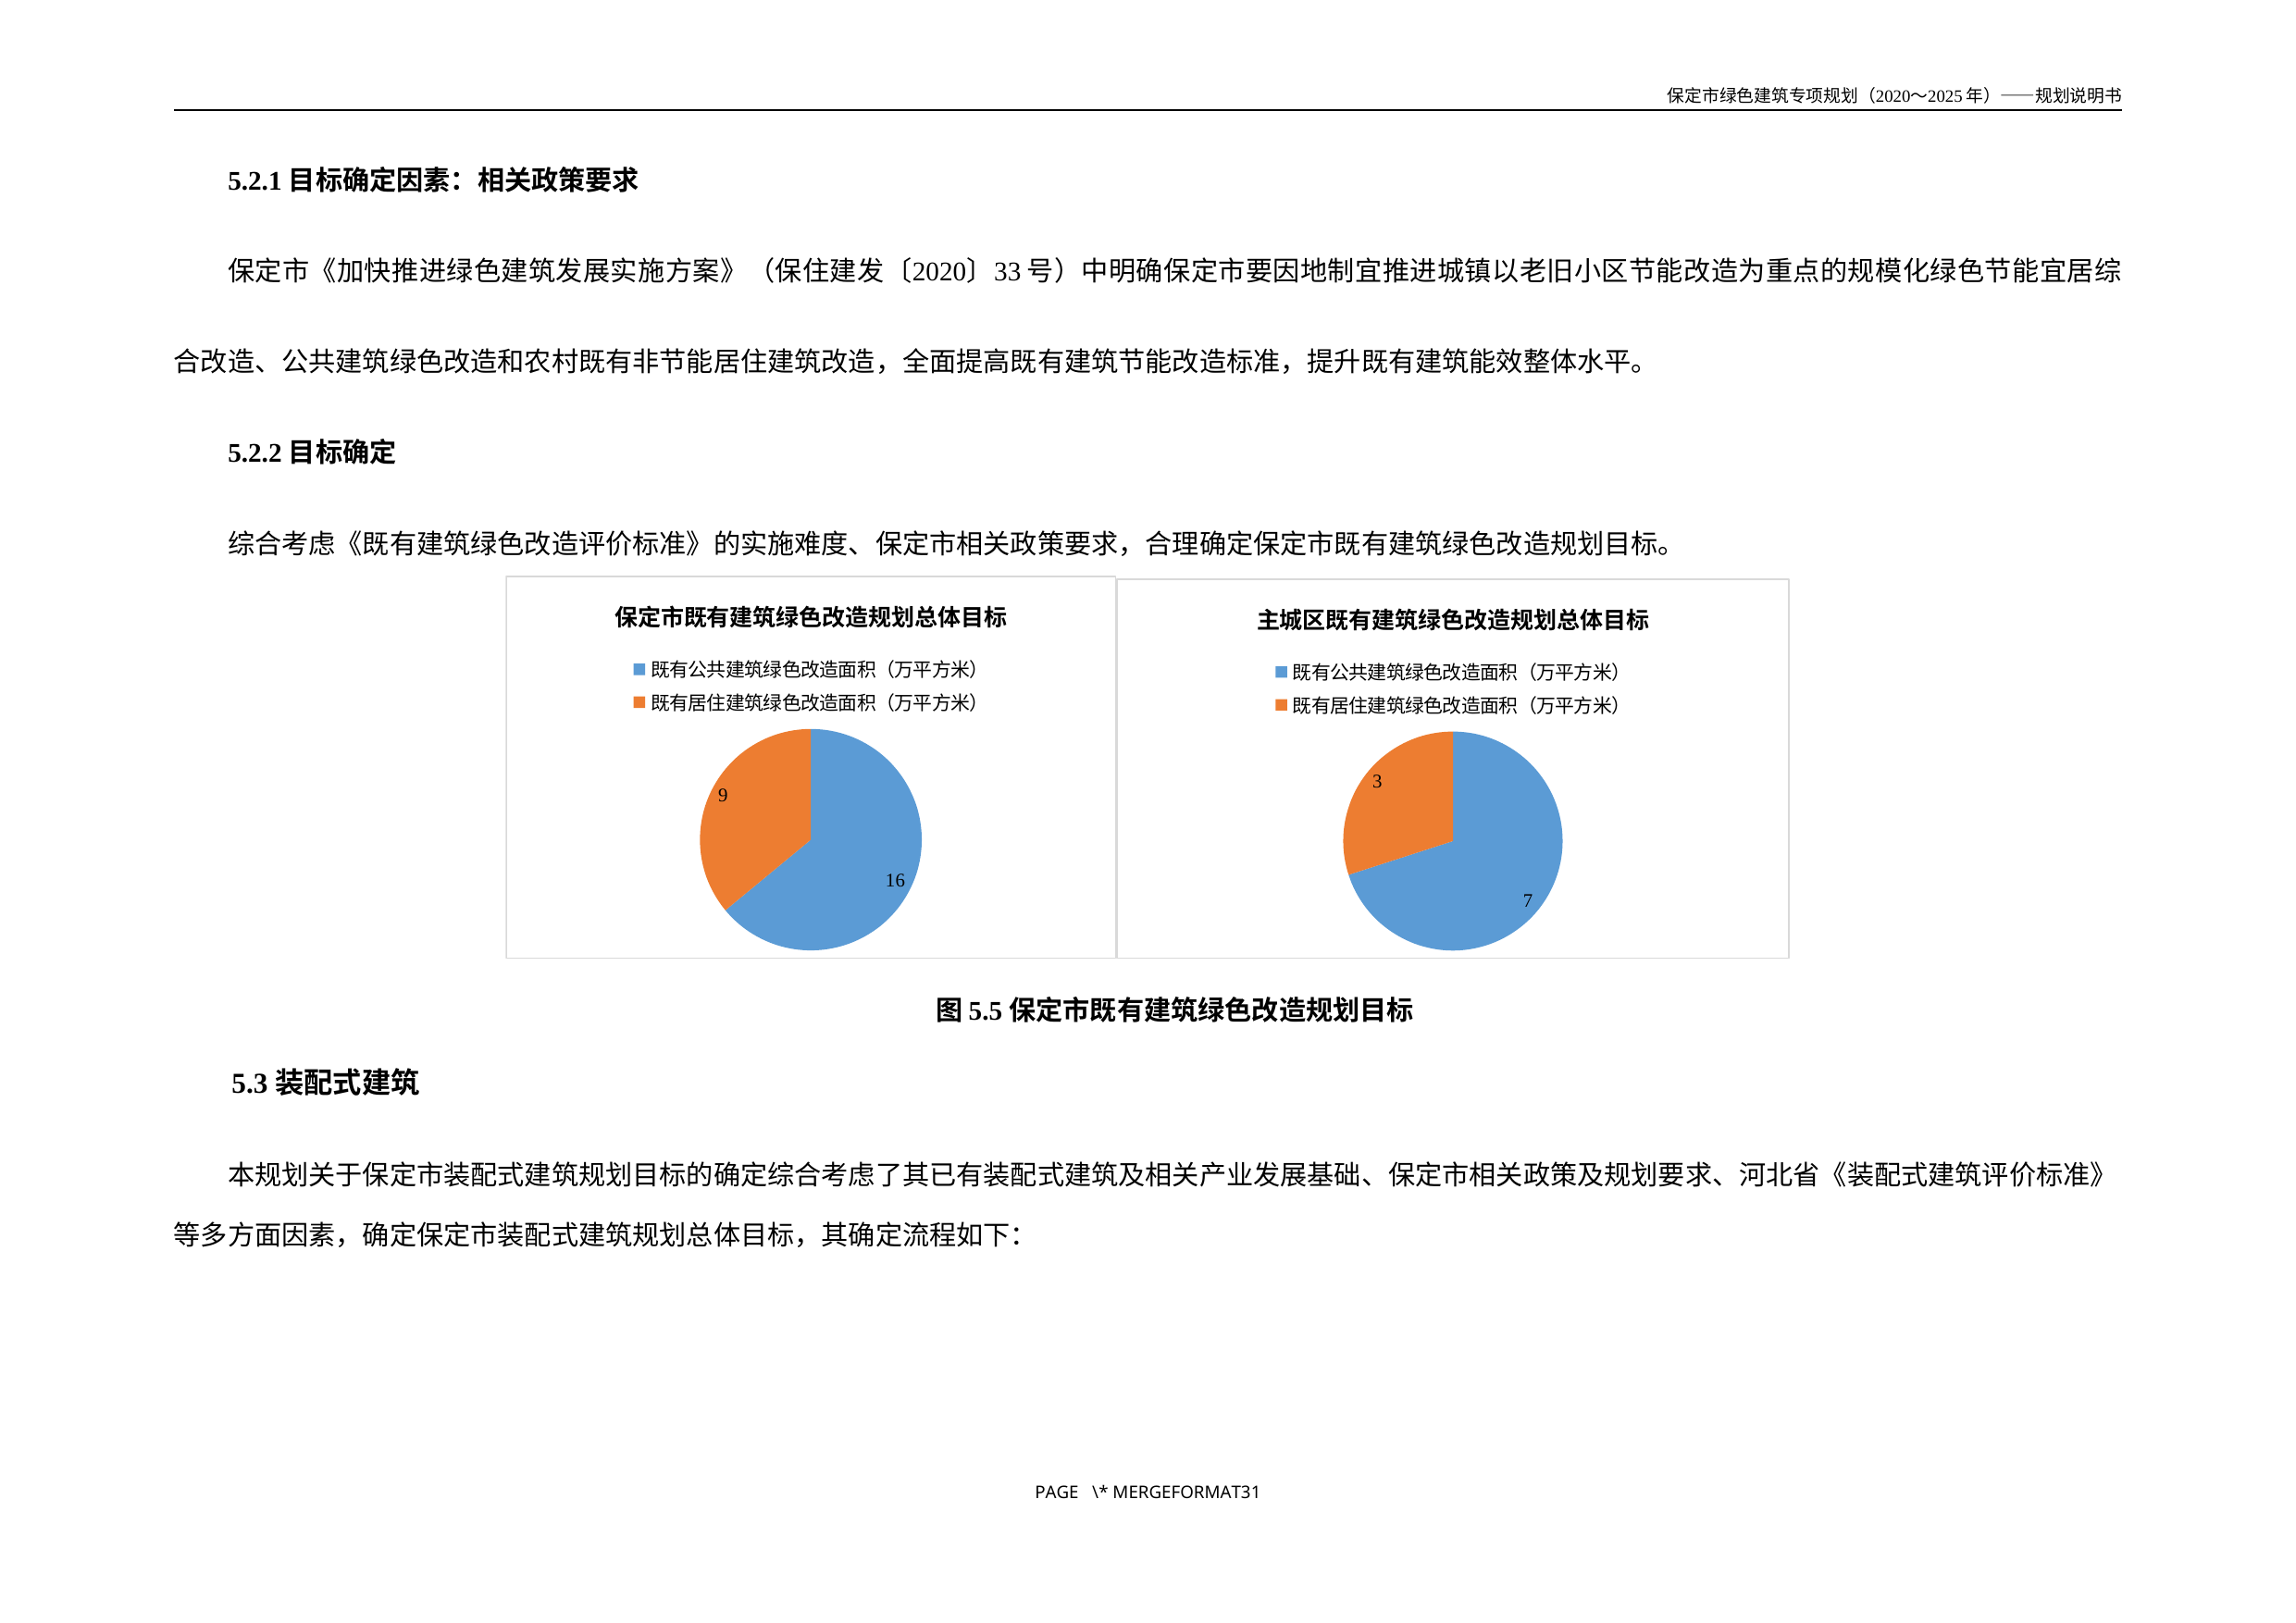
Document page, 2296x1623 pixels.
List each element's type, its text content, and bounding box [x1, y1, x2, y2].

subtitle 5.2.2 目标确定 [173, 420, 2110, 480]
text 图5.5 保定市既有建筑绿色改造规划目标 [173, 979, 2122, 1039]
text 保定市《加快推进绿色建筑发展实施方案》（保住建发〔2020〕33号）中明确保定市要因地制宜推进城镇以老旧小区节能改造为重点的规模化绿色节能宜居综合改造、公共建筑绿色改造和农村既有非节能居住建筑改造，全面提高既有建筑节能改造标准，提升既有建筑能效整体水平。 [173, 239, 2122, 390]
text 本规划关于保定市装配式建筑规划目标的确定综合考虑了其已有装配式建筑及相关产业发展基础、保定市相关政策及规划要求、河北省《装配式建筑评价标准》等多方面因素，确定保定市装配式建筑规划总体目标，其确定流程如下： [173, 1143, 2122, 1263]
text 综合考虑《既有建筑绿色改造评价标准》的实施难度、保定市相关政策要求，合理确定保定市既有建筑绿色改造规划目标。 [173, 512, 2122, 572]
subtitle 5.2.1 目标确定因素：相关政策要求 [173, 148, 2110, 208]
subtitle 5.3 装配式建筑 [173, 1050, 2122, 1110]
